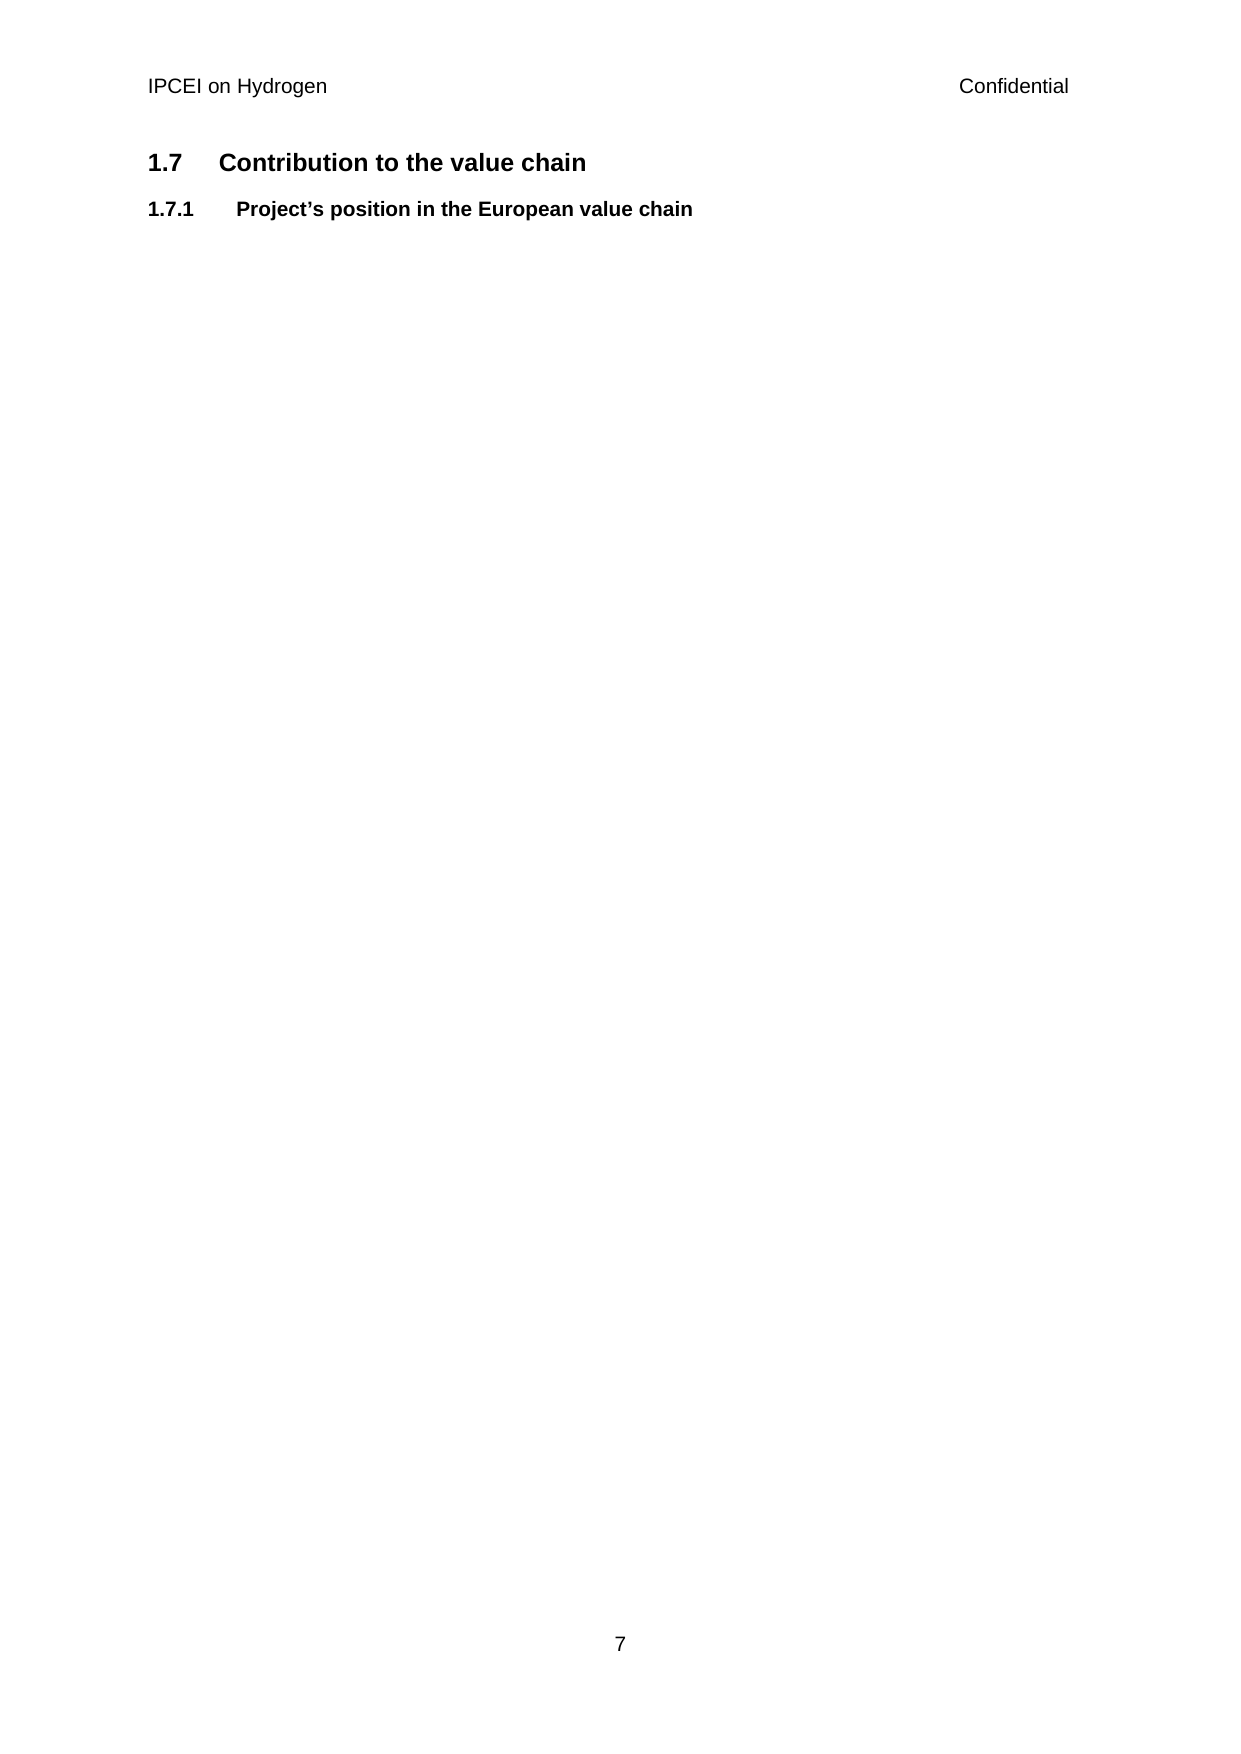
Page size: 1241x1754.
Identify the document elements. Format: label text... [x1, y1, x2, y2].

text Contribution to the value chain [148, 148, 1093, 176]
text Project’s position in the European value chain [148, 193, 1093, 222]
